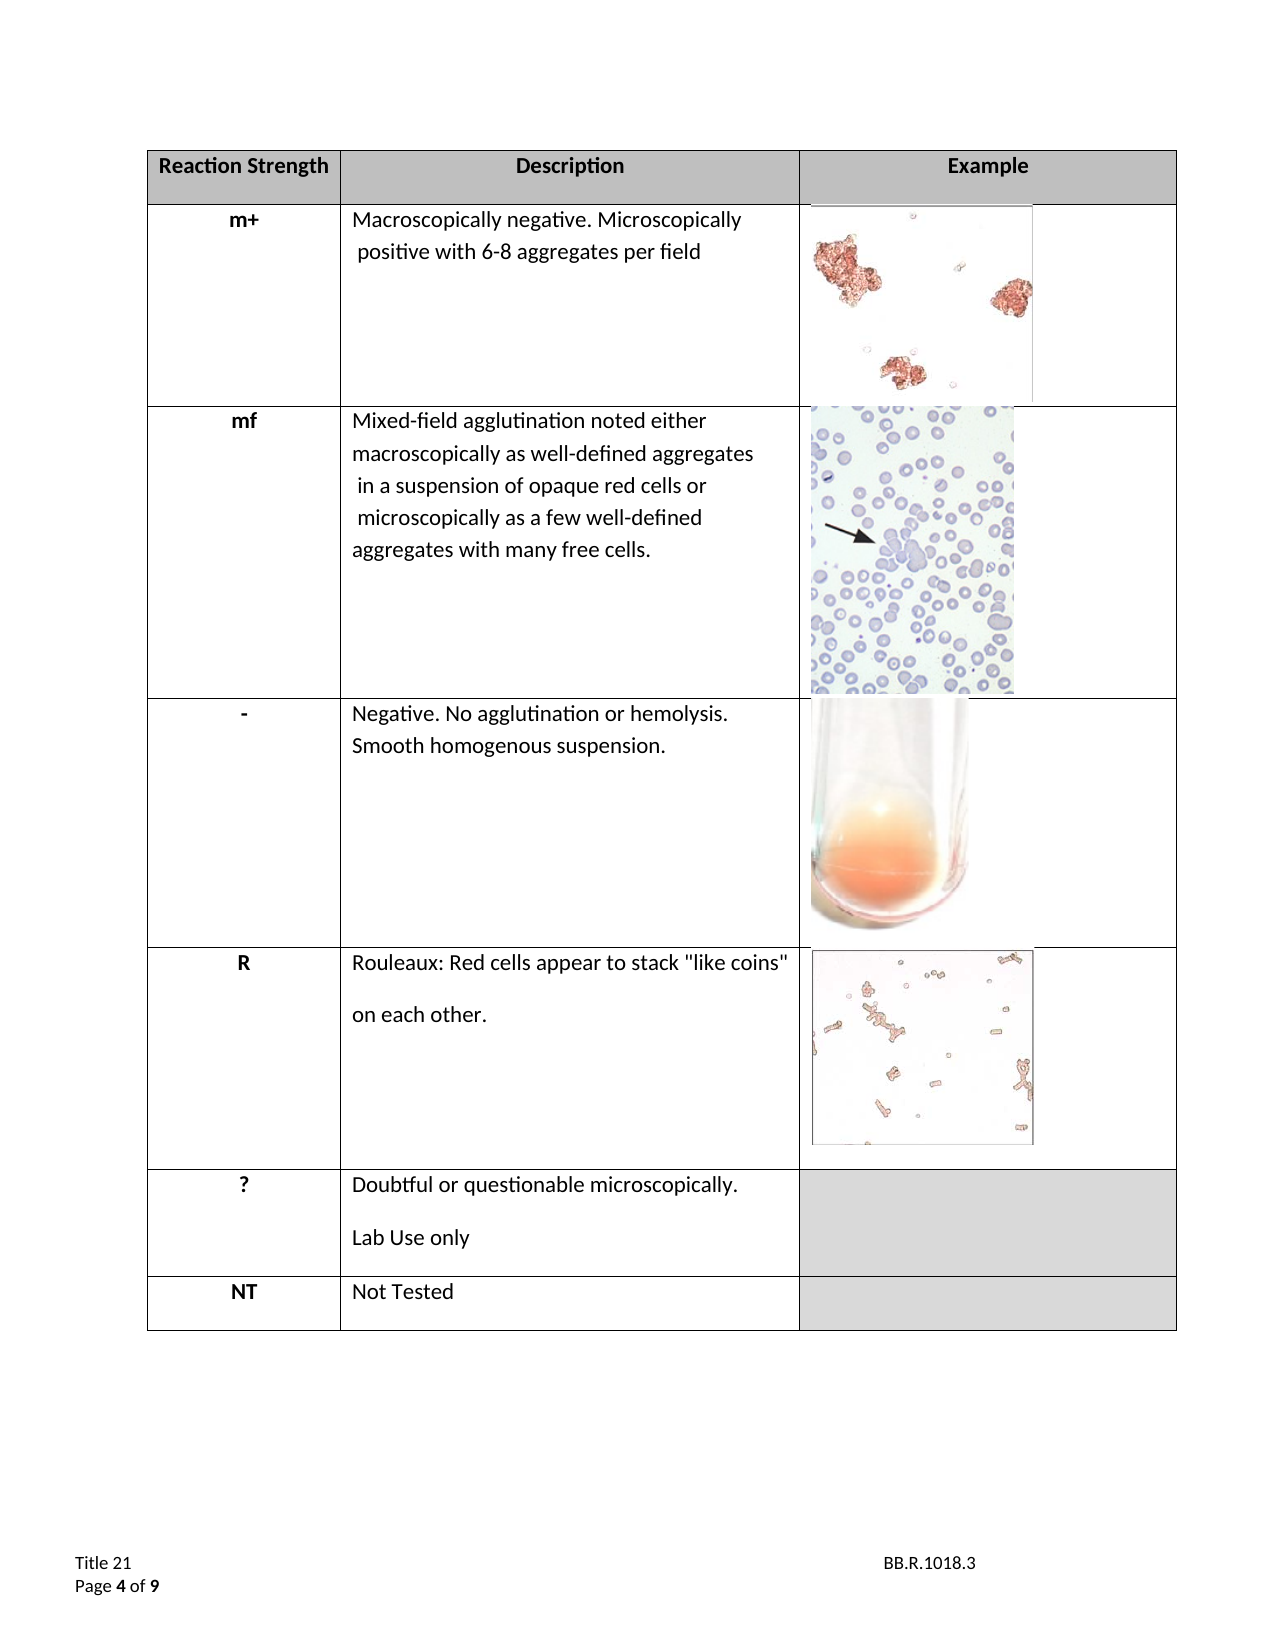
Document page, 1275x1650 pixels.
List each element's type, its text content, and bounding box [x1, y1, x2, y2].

table_cell NT [148, 1277, 340, 1330]
table_cell [800, 699, 1176, 947]
table_cell Negative. No agglutination or hemolysis. Smooth homogenous suspension. [341, 699, 799, 947]
table_cell [800, 1170, 1176, 1276]
picture [811, 698, 969, 943]
picture [811, 947, 1035, 1145]
table_cell [800, 407, 1176, 698]
table_cell ? [148, 1170, 340, 1276]
table_cell Rouleaux: Red cells appear to stack "like coins" on each other. [341, 948, 799, 1169]
table_header Description [341, 151, 799, 204]
table_cell R [148, 948, 340, 1169]
picture [811, 406, 1014, 694]
table_cell [800, 1277, 1176, 1330]
table_cell [800, 205, 1176, 406]
table_cell m+ [148, 205, 340, 406]
table_cell [800, 948, 1176, 1169]
table_cell Macroscopically negative. Microscopically positive with 6-8 aggregates per field [341, 205, 799, 406]
picture [811, 204, 1033, 402]
table_cell Mixed-field agglutination noted either macroscopically as well-defined aggregates in a suspension of opaque red cells or microscopically as a few well-defined aggregates with many free cells. [341, 407, 799, 698]
table_cell mf [148, 407, 340, 698]
table_cell Doubtful or questionable microscopically. Lab Use only [341, 1170, 799, 1276]
table_cell - [148, 699, 340, 947]
table_header Example [800, 151, 1176, 204]
table_header Reaction Strength [148, 151, 340, 204]
table_cell Not Tested [341, 1277, 799, 1330]
